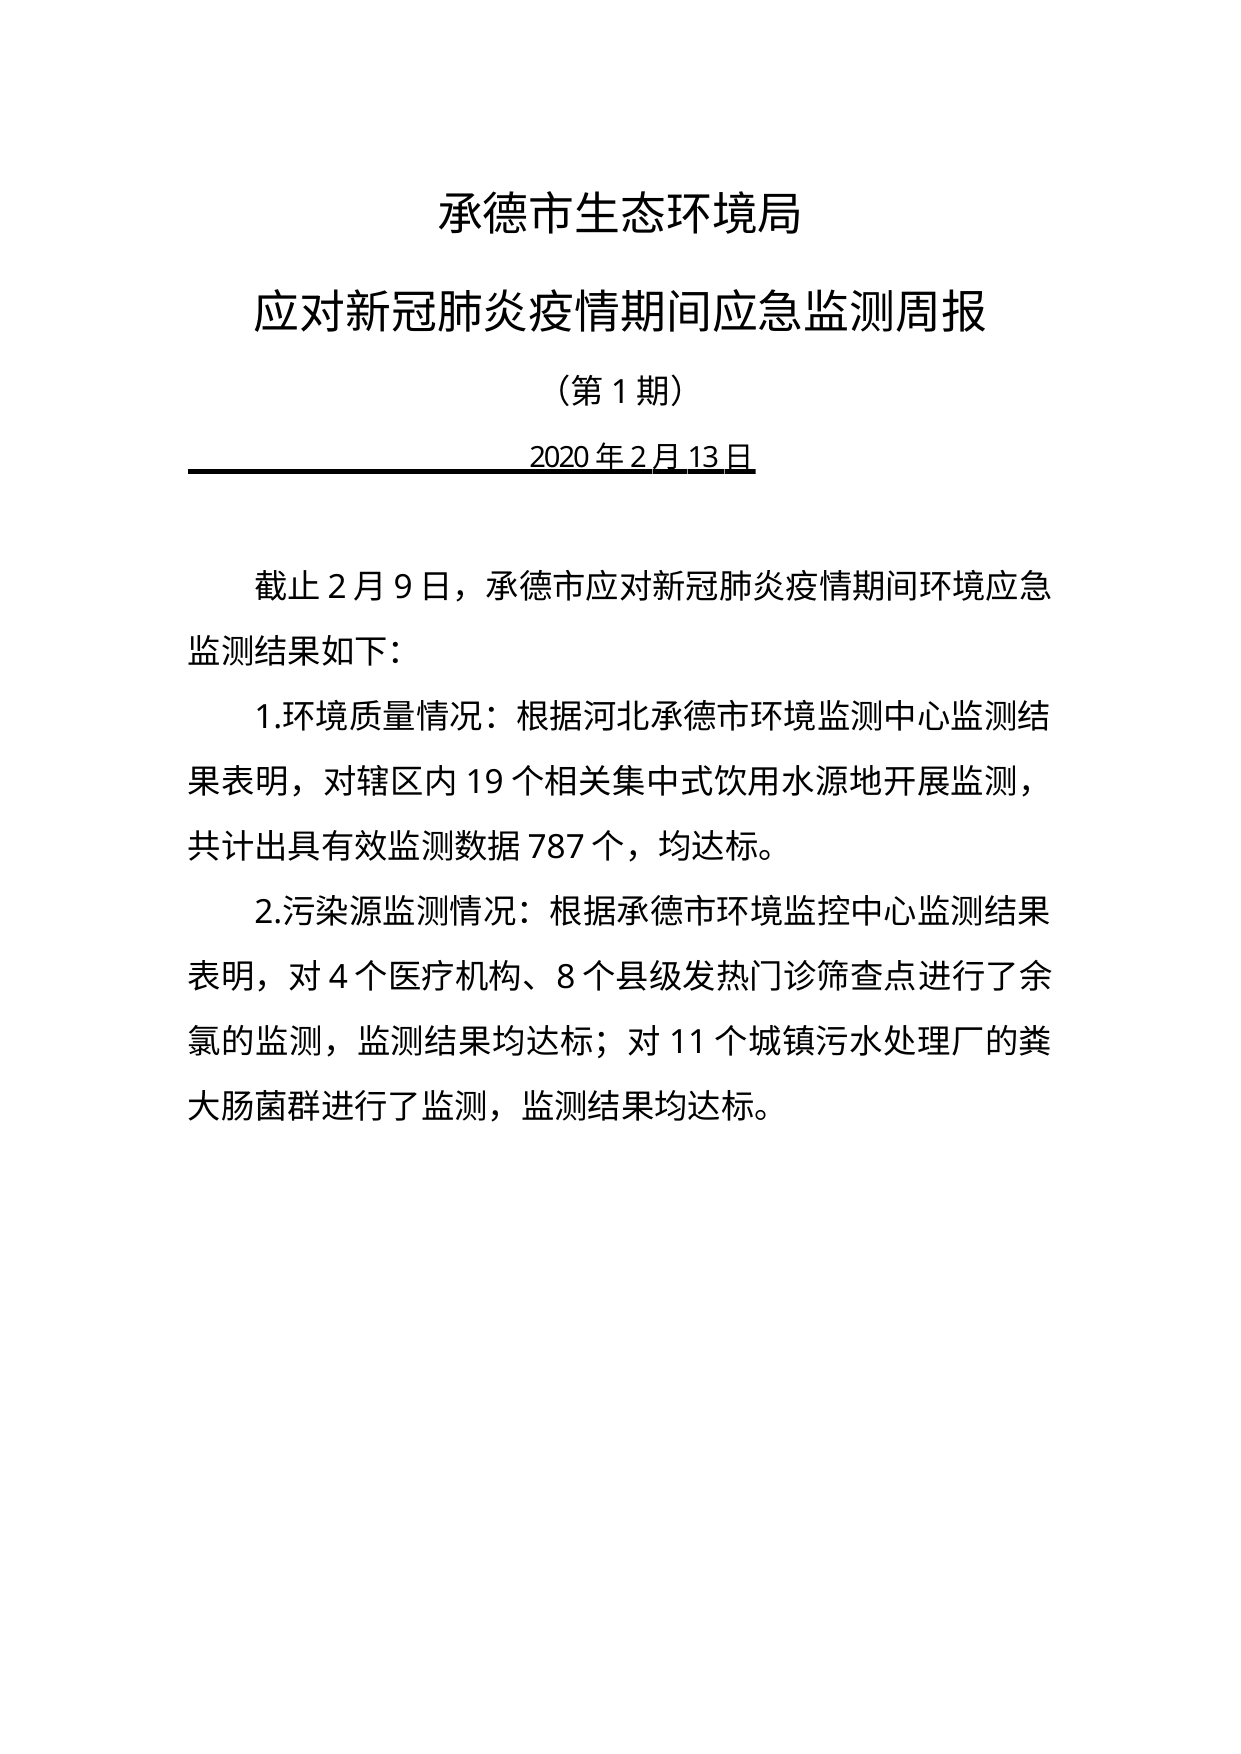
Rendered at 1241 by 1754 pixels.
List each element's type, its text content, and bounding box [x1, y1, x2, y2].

text 截止2月9日，承德市应对新冠肺炎疫情期间环境应急监测结果如下： [187, 552, 1053, 682]
text 承德市生态环境局 [187, 162, 1053, 259]
text 2020年2月13日 [187, 422, 1053, 487]
text 应对新冠肺炎疫情期间应急监测周报 [187, 259, 1053, 357]
text 1.环境质量情况：根据河北承德市环境监测中心监测结果表明，对辖区内19个相关集中式饮用水源地开展监测，共计出具有效监测数据787个，均达标。 [187, 682, 1053, 877]
text （第1期） [187, 357, 1053, 422]
text 2.污染源监测情况：根据承德市环境监控中心监测结果表明，对4个医疗机构、8个县级发热门诊筛查点进行了余氯的监测，监测结果均达标；对11个城镇污水处理厂的粪大肠菌群进行了监测，监测结果均达标。 [187, 877, 1053, 1137]
